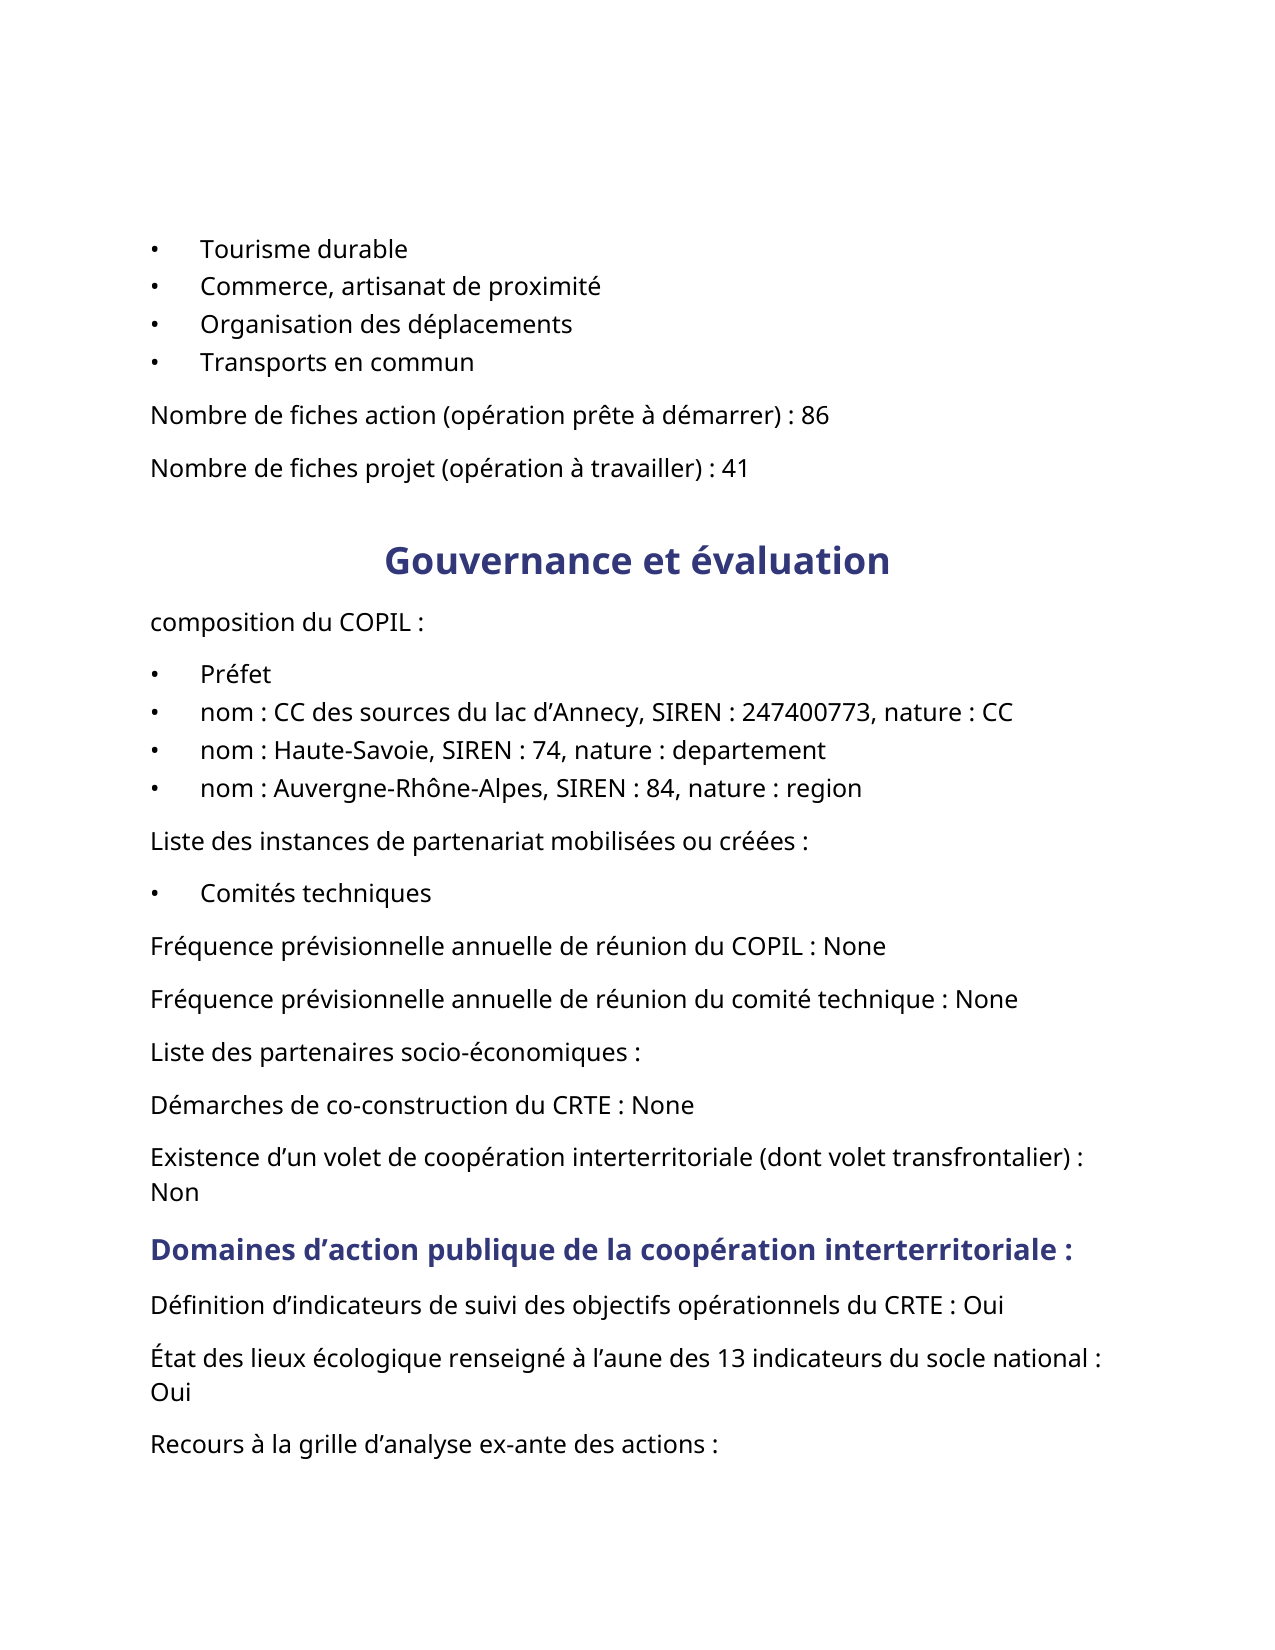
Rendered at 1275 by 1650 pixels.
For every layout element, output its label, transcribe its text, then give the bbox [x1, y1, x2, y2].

text Liste des instances de partenariat mobilisées ou créées : [150, 823, 1125, 857]
subtitle Domaines d’action publique de la coopération interterritoriale : [150, 1229, 1125, 1269]
list Organisation des déplacements [150, 307, 1125, 341]
text Nombre de fiches projet (opération à travailler) : 41 [150, 450, 1125, 484]
text État des lieux écologique renseigné à l’aune des 13 indicateurs du socle national : Oui [150, 1340, 1125, 1408]
text Démarches de co-construction du CRTE : None [150, 1087, 1125, 1121]
list Transports en commun [150, 345, 1125, 379]
subtitle Gouvernance et évaluation [150, 534, 1125, 585]
text Fréquence prévisionnelle annuelle de réunion du comité technique : None [150, 982, 1125, 1016]
text Liste des partenaires socio-économiques : [150, 1034, 1125, 1068]
list Préfet [150, 657, 1125, 691]
text composition du COPIL : [150, 604, 1125, 638]
list nom : CC des sources du lac d’Annecy, SIREN : 247400773, nature : CC [150, 695, 1125, 729]
list Commerce, artisanat de proximité [150, 269, 1125, 303]
list Tourisme durable [150, 231, 1125, 265]
text Recours à la grille d’analyse ex-ante des actions : [150, 1427, 1125, 1461]
text Fréquence prévisionnelle annuelle de réunion du COPIL : None [150, 929, 1125, 963]
list nom : Haute-Savoie, SIREN : 74, nature : departement [150, 733, 1125, 767]
list nom : Auvergne-Rhône-Alpes, SIREN : 84, nature : region [150, 770, 1125, 804]
text Existence d’un volet de coopération interterritoriale (dont volet transfrontalier) : Non [150, 1140, 1125, 1208]
list Comités techniques [150, 876, 1125, 910]
text Définition d’indicateurs de suivi des objectifs opérationnels du CRTE : Oui [150, 1287, 1125, 1322]
text Nombre de fiches action (opération prête à démarrer) : 86 [150, 397, 1125, 432]
